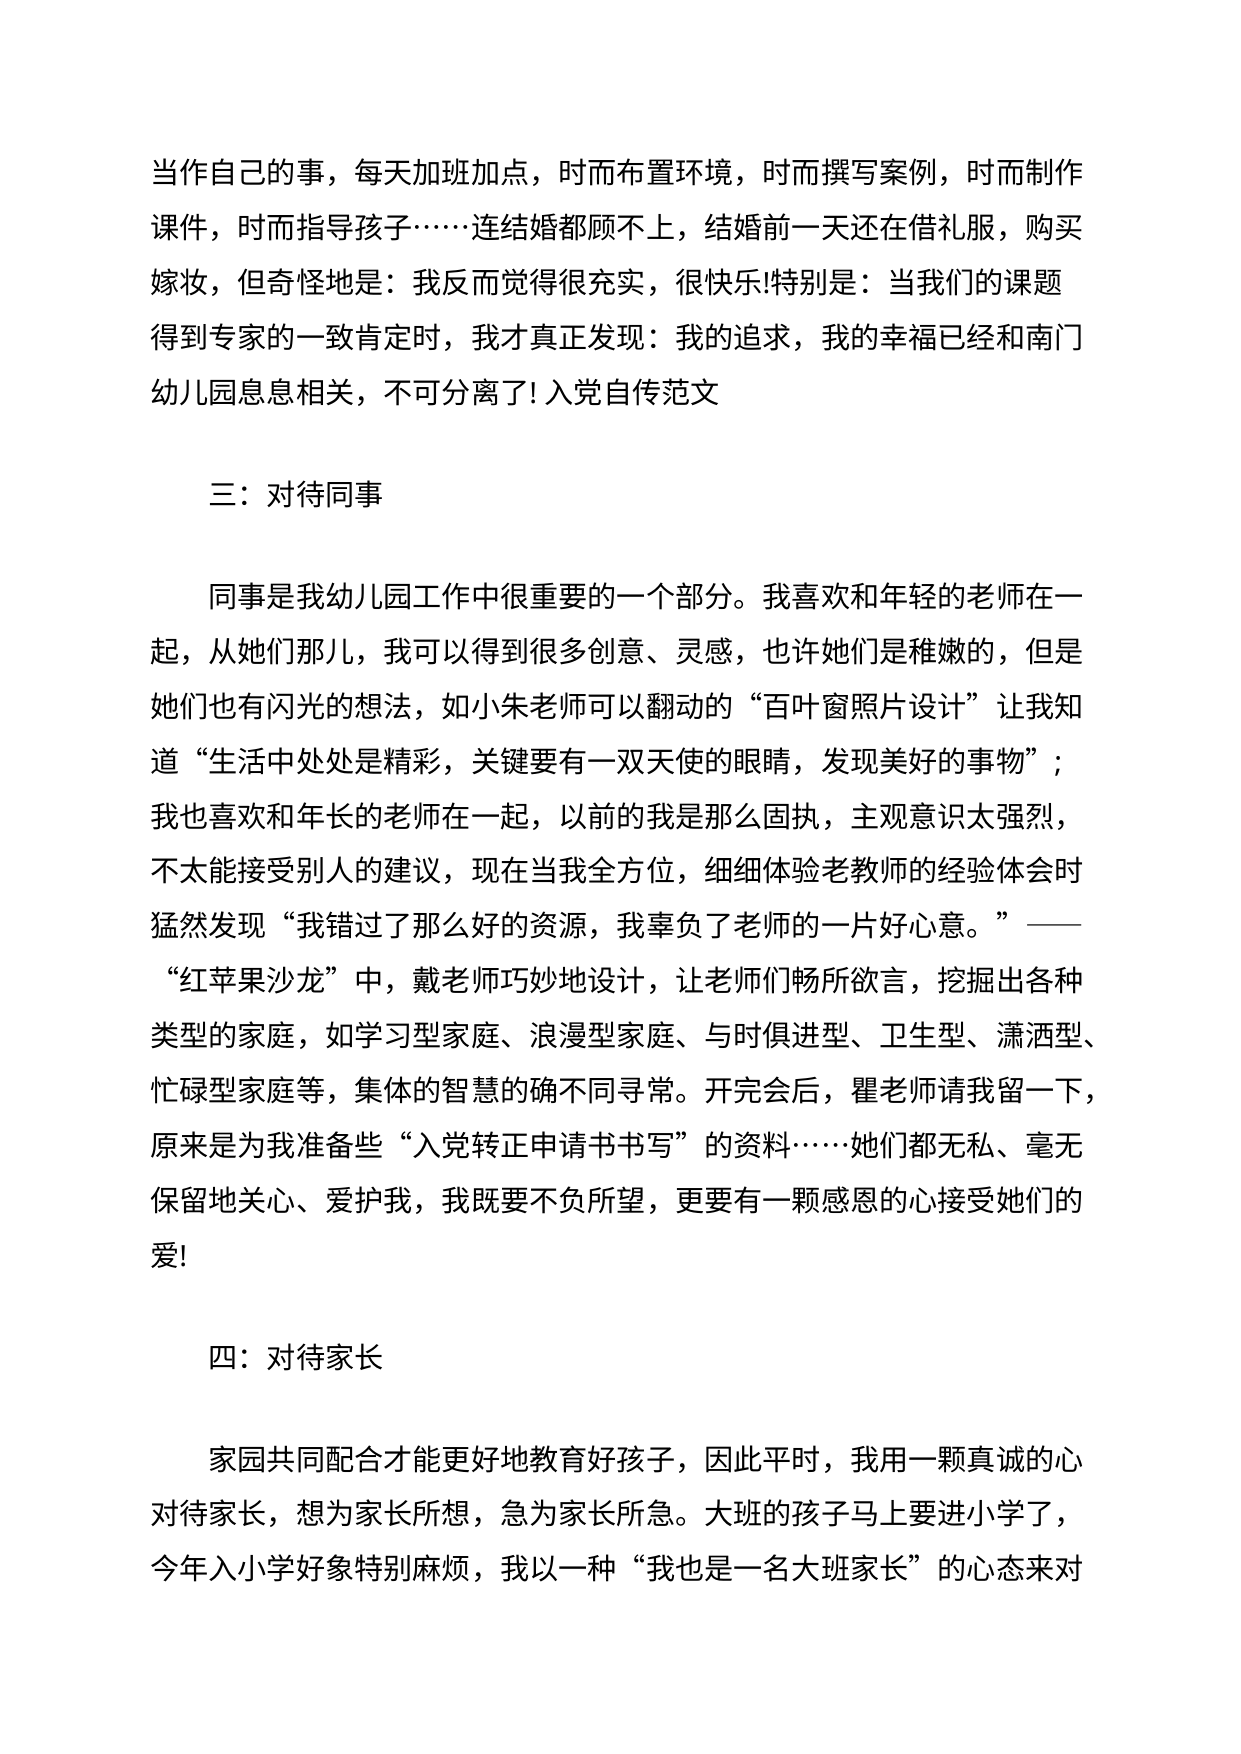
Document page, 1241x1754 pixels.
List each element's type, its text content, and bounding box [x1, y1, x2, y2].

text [150, 1436, 1090, 1588]
text 四：对待家长 [150, 1334, 1090, 1377]
text 同事是我幼儿园工作中很重要的一个部分。我喜欢和年轻的老师在一起，从她们那儿，我可以得到很多创意、灵感，也许她们是稚嫩的，但是她们也有闪光的想法，如小朱老师可以翻动的“百叶窗照片设计”让我知道“生活中处处是精彩，关键要有一双天使的眼睛，发现美好的事物”;我也喜欢和年长的老师在一起，以前的我是那么固执，主观意识太强烈，不太能接受别人的建议，现在当我全方位，细细体验老教师的经验体会时猛然发现“我错过了那么好的资源，我辜负了老师的一片好心意。”——“红苹果沙龙”中，戴老师巧妙地设计，让老师们畅所欲言，挖掘出各种类型的家庭，如学习型家庭、浪漫型家庭、与时俱进型、卫生型、潇洒型、忙碌型家庭等，集体的智慧的确不同寻常。开完会后，瞿老师请我留一下，原来是为我准备些“入党转正申请书书写”的资料……她们都无私、毫无保留地关心、爱护我，我既要不负所望，更要有一颗感恩的心接受她们的爱! [150, 573, 1090, 1275]
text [150, 150, 1090, 412]
text 三：对待同事 [150, 472, 1090, 514]
